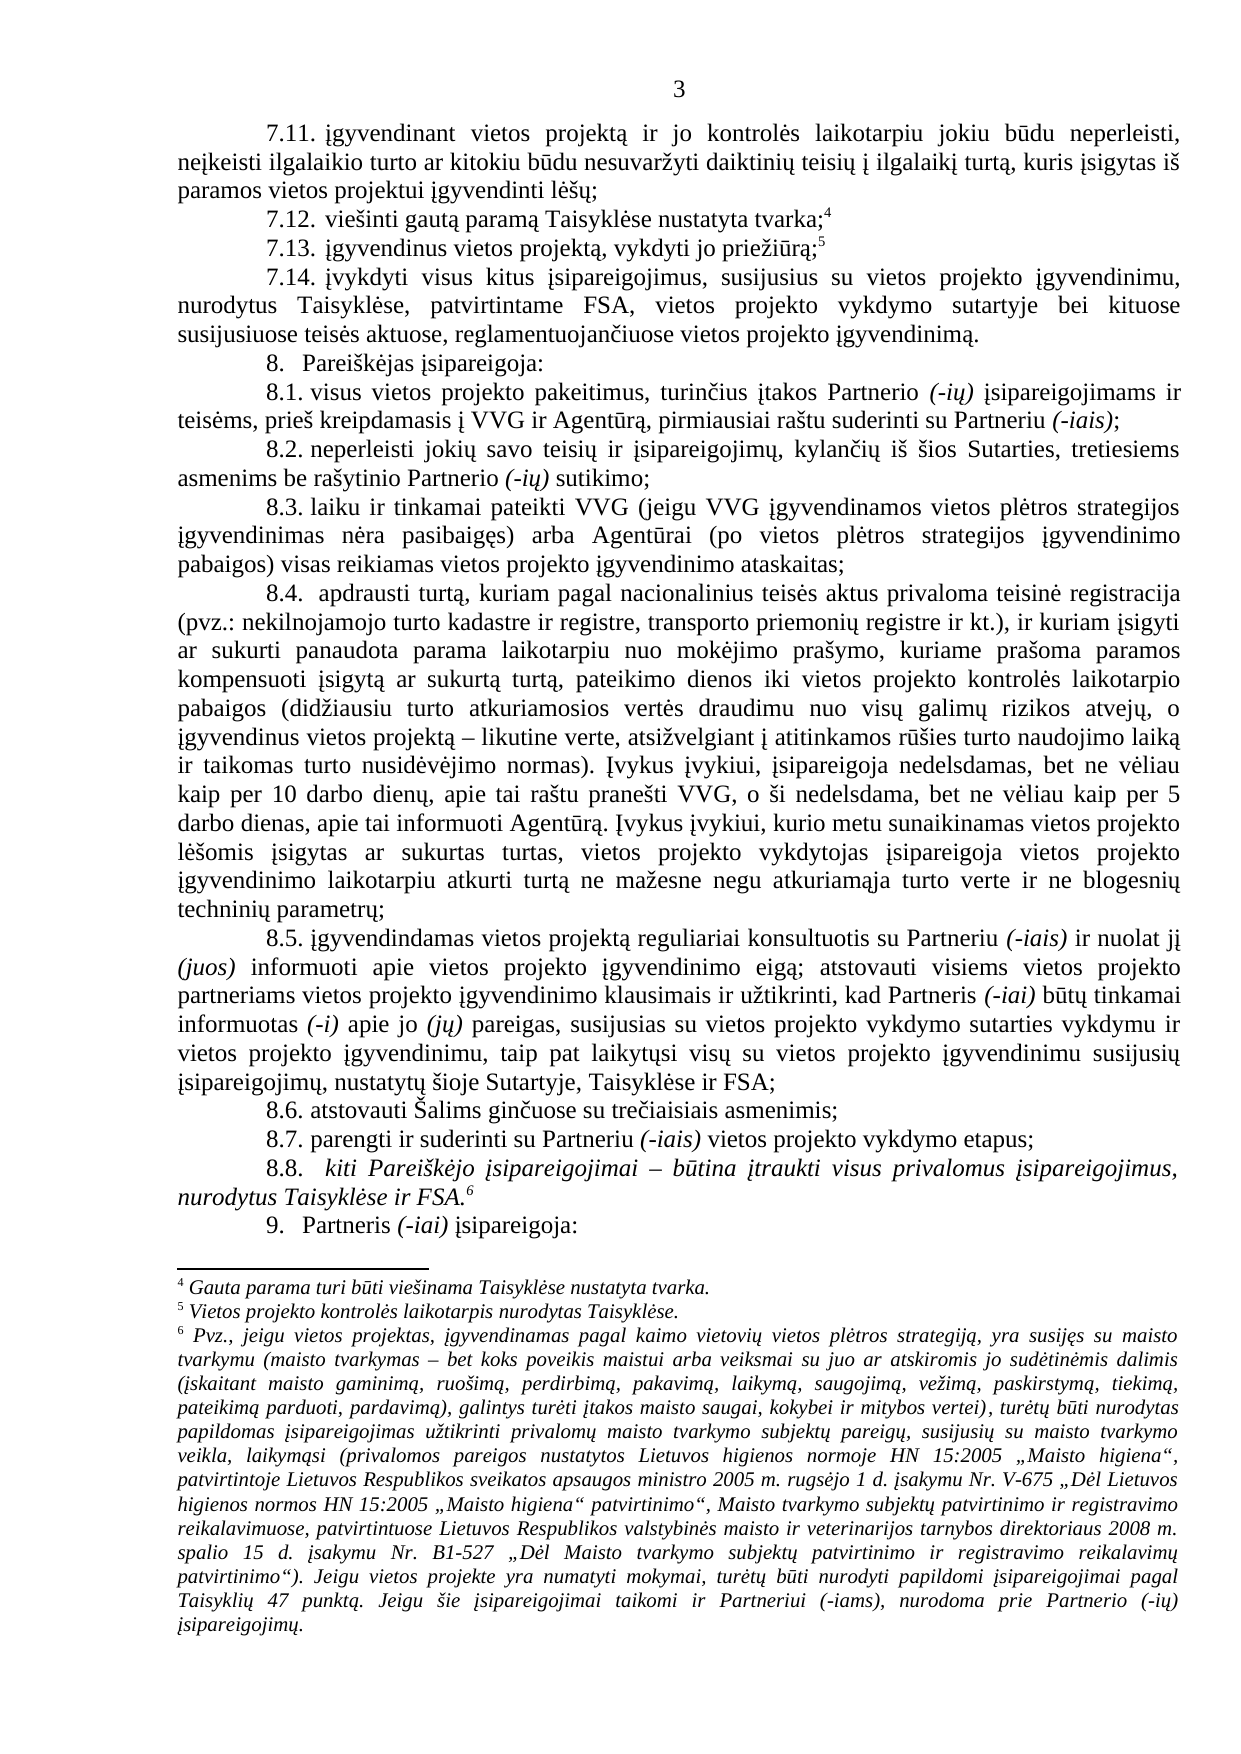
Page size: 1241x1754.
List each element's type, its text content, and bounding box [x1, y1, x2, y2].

text 8.5. įgyvendindamas vietos projektą reguliariai konsultuotis su Partneriu (-iais) ir nuolat jį (juos) informuoti apie vietos projekto įgyvendinimo eigą; atstovauti visiems vietos projekto partneriams vietos projekto įgyvendinimo klausimais ir užtikrinti, kad Partneris (-iai) būtų tinkamai informuotas (-i) apie jo (jų) pareigas, susijusias su vietos projekto vykdymo sutarties vykdymu ir vietos projekto įgyvendinimu, taip pat laikytųsi visų su vietos projekto įgyvendinimu susijusių įsipareigojimų, nustatytų šioje Sutartyje, Taisyklėse ir FSA; [177, 923, 1181, 1096]
text 8.1. visus vietos projekto pakeitimus, turinčius įtakos Partnerio (-ių) įsipareigojimams ir teisėms, prieš kreipdamasis į VVG ir Agentūrą, pirmiausiai raštu suderinti su Partneriu (-iais); [177, 377, 1181, 434]
list 7.13. įgyvendinus vietos projektą, vykdyti jo priežiūrą; [177, 233, 1181, 262]
text 8.8. kiti Pareiškėjo įsipareigojimai – būtina įtraukti visus privalomus įsipareigojimus, nurodytus Taisyklėse ir FSA. [177, 1153, 1181, 1211]
text 8.4. apdrausti turtą, kuriam pagal nacionalinius teisės aktus privaloma teisinė registracija (pvz.: nekilnojamojo turto kadastre ir registre, transporto priemonių registre ir kt.), ir kuriam įsigyti ar sukurti panaudota parama laikotarpiu nuo mokėjimo prašymo, kuriame prašoma paramos kompensuoti įsigytą ar sukurtą turtą, pateikimo dienos iki vietos projekto kontrolės laikotarpio pabaigos (didžiausiu turto atkuriamosios vertės draudimu nuo visų galimų rizikos atvejų, o įgyvendinus vietos projektą – likutine verte, atsižvelgiant į atitinkamos rūšies turto naudojimo laiką ir taikomas turto nusidėvėjimo normas). Įvykus įvykiui, įsipareigoja nedelsdamas, bet ne vėliau kaip per 10 darbo dienų, apie tai raštu pranešti VVG, o ši nedelsdama, bet ne vėliau kaip per 5 darbo dienas, apie tai informuoti Agentūrą. Įvykus įvykiui, kurio metu sunaikinamas vietos projekto lėšomis įsigytas ar sukurtas turtas, vietos projekto vykdytojas įsipareigoja vietos projekto įgyvendinimo laikotarpiu atkurti turtą ne mažesne negu atkuriamąja turto verte ir ne blogesnių techninių parametrų; [177, 578, 1181, 923]
list 8.2. neperleisti jokių savo teisių ir įsipareigojimų, kylančių iš šios Sutarties, tretiesiems asmenims be rašytinio Partnerio (-ių) sutikimo; [177, 434, 1181, 492]
text 9. Partneris (-iai) įsipareigoja: [177, 1211, 1181, 1239]
text 7.11. įgyvendinant vietos projektą ir jo kontrolės laikotarpiu jokiu būdu neperleisti, neįkeisti ilgalaikio turto ar kitokiu būdu nesuvaržyti daiktinių teisių į ilgalaikį turtą, kuris įsigytas iš paramos vietos projektui įgyvendinti lėšų; [177, 118, 1181, 204]
list 8. Pareiškėjas įsipareigoja: [177, 348, 1181, 377]
text 8.7. parengti ir suderinti su Partneriu (-iais) vietos projekto vykdymo etapus; [177, 1124, 1181, 1153]
text 8.3. laiku ir tinkamai pateikti VVG (jeigu VVG įgyvendinamos vietos plėtros strategijos įgyvendinimas nėra pasibaigęs) arba Agentūrai (po vietos plėtros strategijos įgyvendinimo pabaigos) visas reikiamas vietos projekto įgyvendinimo ataskaitas; [177, 492, 1181, 578]
text 7.12. viešinti gautą paramą Taisyklėse nustatyta tvarka; [177, 204, 1181, 233]
list 7.14. įvykdyti visus kitus įsipareigojimus, susijusius su vietos projekto įgyvendinimu, nurodytus Taisyklėse, patvirtintame FSA, vietos projekto vykdymo sutartyje bei kituose susijusiuose teisės aktuose, reglamentuojančiuose vietos projekto įgyvendinimą. [177, 262, 1181, 348]
text 8.6. atstovauti Šalims ginčuose su trečiaisiais asmenimis; [177, 1096, 1181, 1124]
